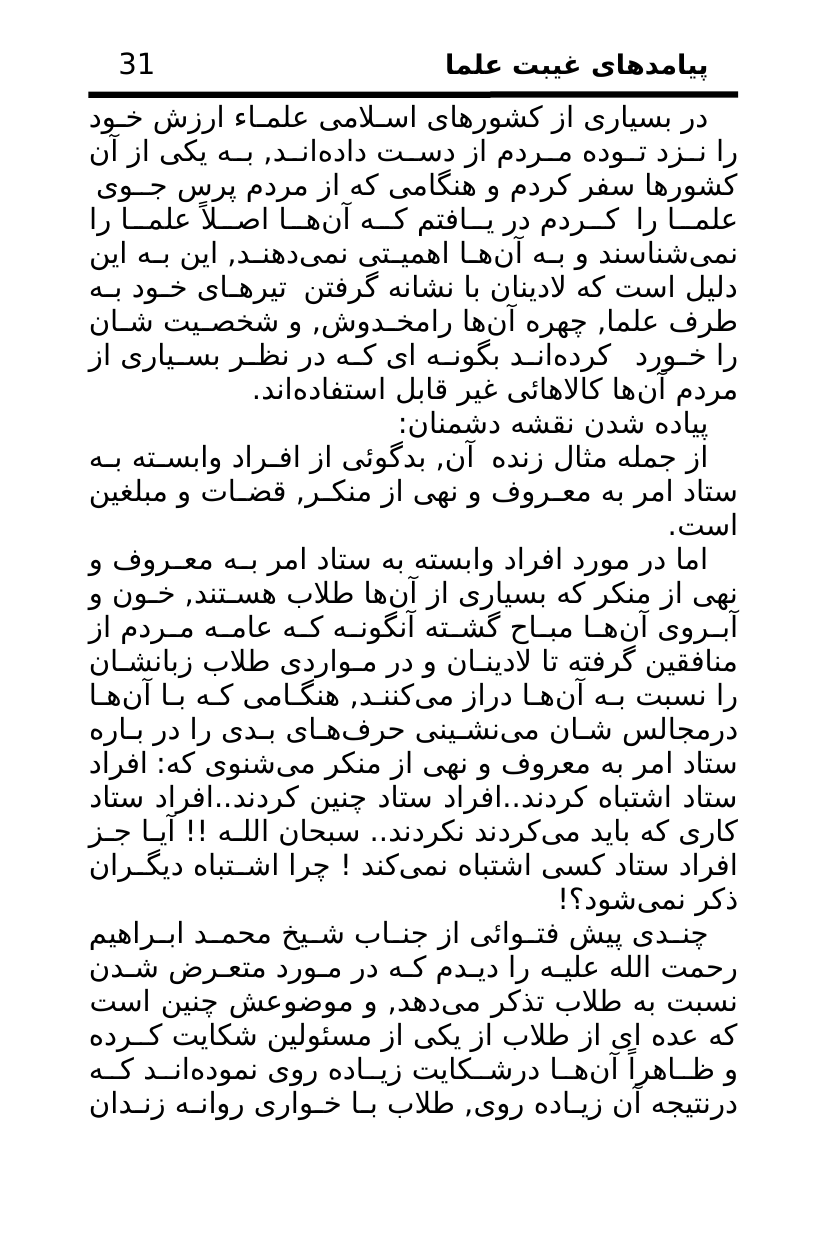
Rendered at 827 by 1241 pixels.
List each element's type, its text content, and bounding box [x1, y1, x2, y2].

text از جمله مثال زنده آن, بدگوئى از افراد وابسته به ستاد امر به معروف و نهى از منکر, قضات و مبلغین است. [89, 440, 738, 542]
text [89, 916, 738, 1120]
text اما در مورد افراد وابسته به ستاد امر به معروف و نهى از منکر که بسیارى از آن‌ها طلاب هستند, خون و آبروى آن‌ها مباح گشته آنگونه که عامه مردم از منافقین گرفته تا لادینان و در مواردى طلاب زبانشان را نسبت به آن‌ها دراز مى‌کنند, هنگامی که با آن‌ها درمجالس شان مى‌نشینى حرف‌هاى بدی را در باره ستاد امر به معروف و نهى از منکر مى‌شنوى که: افراد ستاد اشتباه کردند..افراد ستاد چنین کردند..افراد ستاد کارى که باید مى‌کردند نکردند.. سبحان الله !! آیا جز افراد ستاد کسى اشتباه نمى‌کند ! چرا اشتباه دیگران ذکر نمى‌شود؟! [89, 542, 738, 916]
text در بسیارى از کشورهاى اسلامى علماء ارزش خود را نزد توده مردم از دست داده‌اند, به یکى از آن کشورها سفر کردم و هنگامی که از مردم پرس جوى علما را کردم در یافتم که آن‌ها اصلاً علما را نمى‌شناسند و به آن‌ها اهمیتى نمى‌دهند, این به این دلیل است که لادینان با نشانه گرفتن تیرهاى خود به طرف علما, چهره آن‌ها رامخدوش, و شخصیت شان را خورد کرده‌اند بگونه اى که در نظر بسیارى از مردم آن‌ها کالاهائى غیر قابل استفاده‌اند. [89, 100, 738, 406]
text پیاده شدن نقشه دشمنان: [89, 406, 738, 440]
